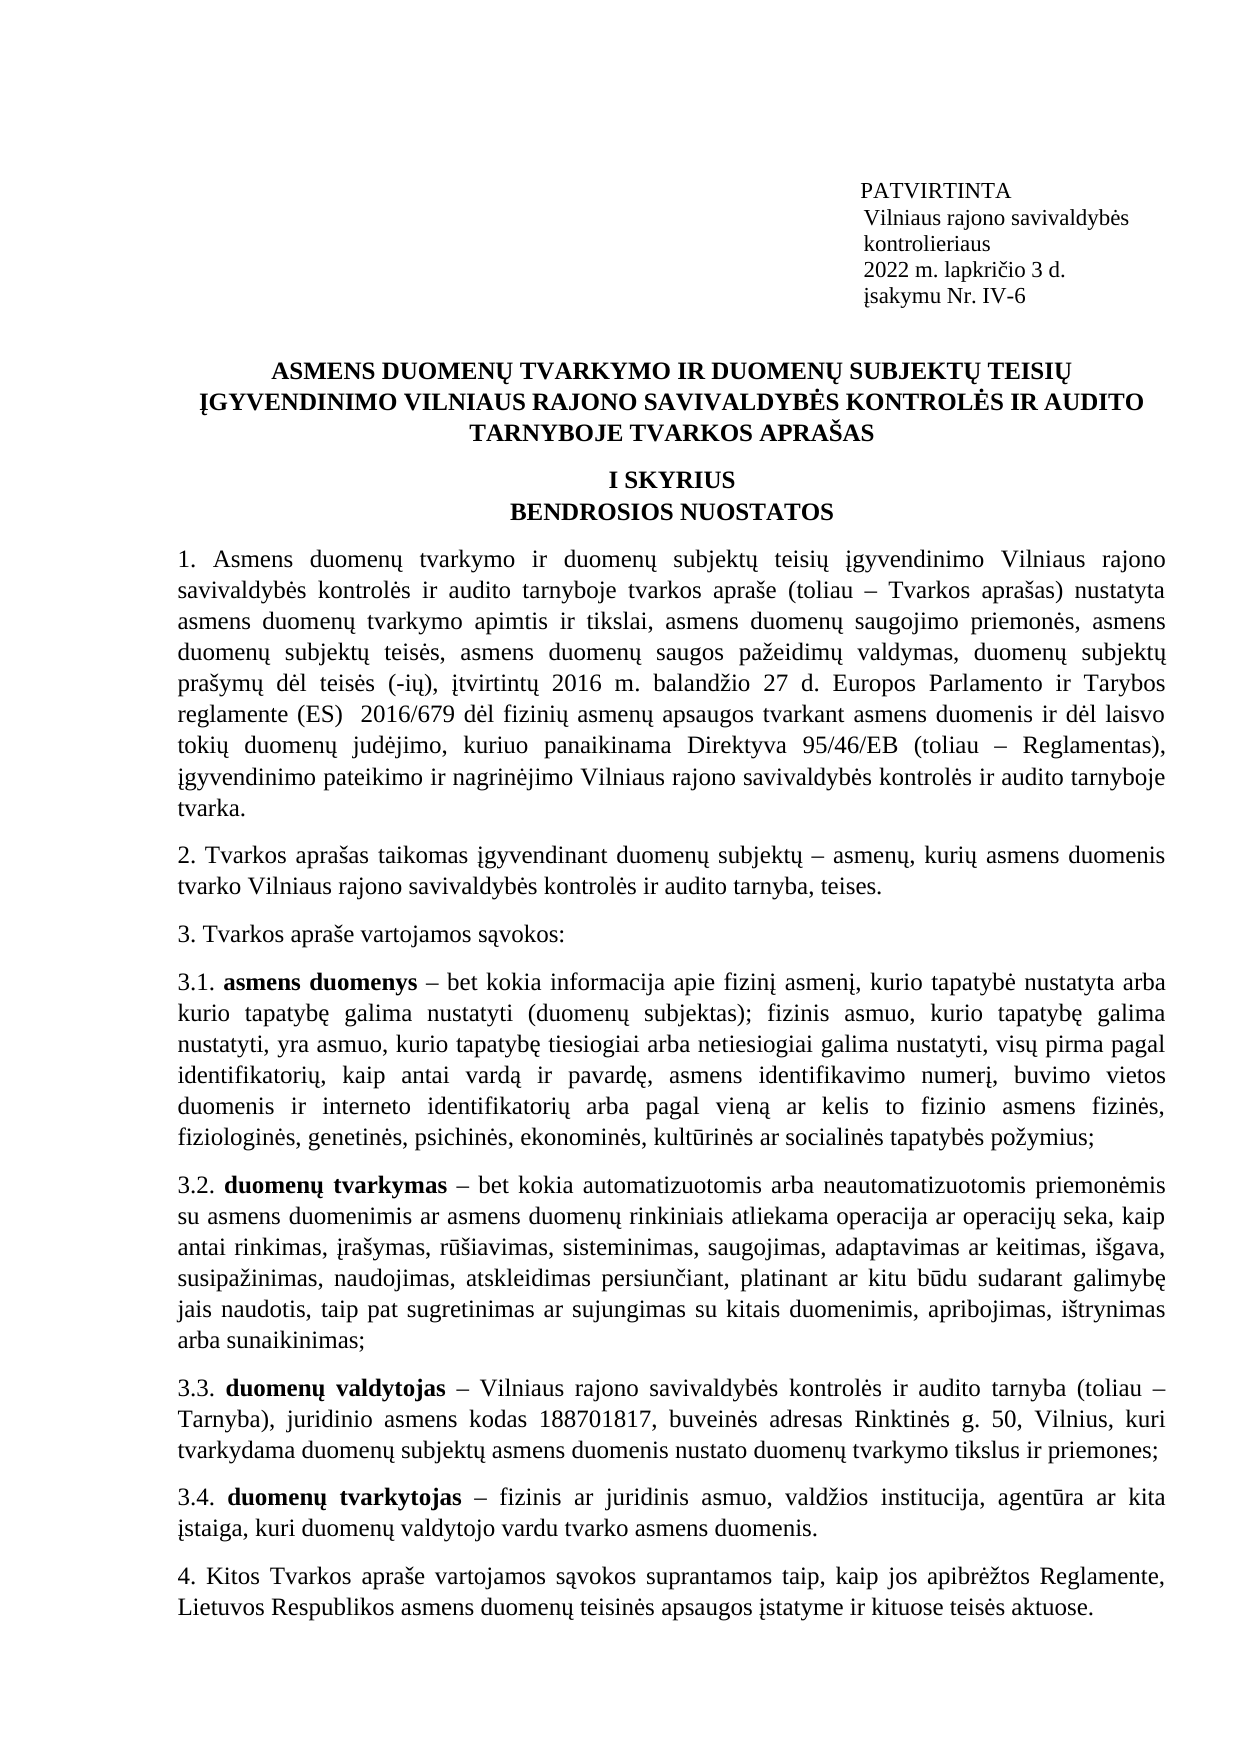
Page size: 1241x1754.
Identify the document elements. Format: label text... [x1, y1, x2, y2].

text 3.2. duomenų tvarkymas – bet kokia automatizuotomis arba neautomatizuotomis priemonėmis su asmens duomenimis ar asmens duomenų rinkiniais atliekama operacija ar operacijų seka, kaip antai rinkimas, įrašymas, rūšiavimas, sisteminimas, saugojimas, adaptavimas ar keitimas, išgava, susipažinimas, naudojimas, atskleidimas persiunčiant, platinant ar kitu būdu sudarant galimybę jais naudotis, taip pat sugretinimas ar sujungimas su kitais duomenimis, apribojimas, ištrynimas arba sunaikinimas; [177, 1170, 1167, 1354]
text įsakymu Nr. IV-6 [177, 283, 1167, 309]
text 4. Kitos Tvarkos apraše vartojamos sąvokos suprantamos taip, kaip jos apibrėžtos Reglamente, Lietuvos Respublikos asmens duomenų teisinės apsaugos įstatyme ir kituose teisės aktuose. [177, 1561, 1167, 1621]
text 3. Tvarkos apraše vartojamos sąvokos: [177, 919, 1167, 948]
text I SKYRIUS BENDROSIOS NUOSTATOS [177, 466, 1167, 525]
text 3.4. duomenų tvarkytojas – fizinis ar juridinis asmuo, valdžios institucija, agentūra ar kita įstaiga, kuri duomenų valdytojo vardu tvarko asmens duomenis. [177, 1482, 1167, 1542]
text 2. Tvarkos aprašas taikomas įgyvendinant duomenų subjektų – asmenų, kurių asmens duomenis tvarko Vilniaus rajono savivaldybės kontrolės ir audito tarnyba, teises. [177, 840, 1167, 900]
text 1. Asmens duomenų tvarkymo ir duomenų subjektų teisių įgyvendinimo Vilniaus rajono savivaldybės kontrolės ir audito tarnyboje tvarkos apraše (toliau – Tvarkos aprašas) nustatyta asmens duomenų tvarkymo apimtis ir tikslai, asmens duomenų saugojimo priemonės, asmens duomenų subjektų teisės, asmens duomenų saugos pažeidimų valdymas, duomenų subjektų prašymų dėl teisės (-ių), įtvirtintų 2016 m. balandžio 27 d. Europos Parlamento ir Tarybos reglamente (ES) 2016/679 dėl fizinių asmenų apsaugos tvarkant asmens duomenis ir dėl laisvo tokių duomenų judėjimo, kuriuo panaikinama Direktyva 95/46/EB (toliau – Reglamentas), įgyvendinimo pateikimo ir nagrinėjimo Vilniaus rajono savivaldybės kontrolės ir audito tarnyboje tvarka. [177, 544, 1167, 821]
text ASMENS DUOMENŲ TVARKYMO IR DUOMENŲ SUBJEKTŲ TEISIŲ ĮGYVENDINIMO VILNIAUS RAJONO SAVIVALDYBĖS KONTROLĖS IR AUDITO TARNYBOJE TVARKOS APRAŠAS [177, 356, 1167, 447]
text Vilniaus rajono savivaldybės [177, 203, 1167, 230]
text 3.1. asmens duomenys – bet kokia informacija apie fizinį asmenį, kurio tapatybė nustatyta arba kurio tapatybę galima nustatyti (duomenų subjektas); fizinis asmuo, kurio tapatybę galima nustatyti, yra asmuo, kurio tapatybę tiesiogiai arba netiesiogiai galima nustatyti, visų pirma pagal identifikatorių, kaip antai vardą ir pavardę, asmens identifikavimo numerį, buvimo vietos duomenis ir interneto identifikatorių arba pagal vieną ar kelis to fizinio asmens fizinės, fiziologinės, genetinės, psichinės, ekonominės, kultūrinės ar socialinės tapatybės požymius; [177, 967, 1167, 1151]
text 3.3. duomenų valdytojas – Vilniaus rajono savivaldybės kontrolės ir audito tarnyba (toliau – Tarnyba), juridinio asmens kodas 188701817, buveinės adresas Rinktinės g. 50, Vilnius, kuri tvarkydama duomenų subjektų asmens duomenis nustato duomenų tvarkymo tikslus ir priemones; [177, 1373, 1167, 1463]
text PATVIRTINTA [177, 177, 1167, 203]
text 2022 m. lapkričio 3 d. [177, 256, 1167, 283]
text kontrolieriaus [177, 230, 1167, 256]
